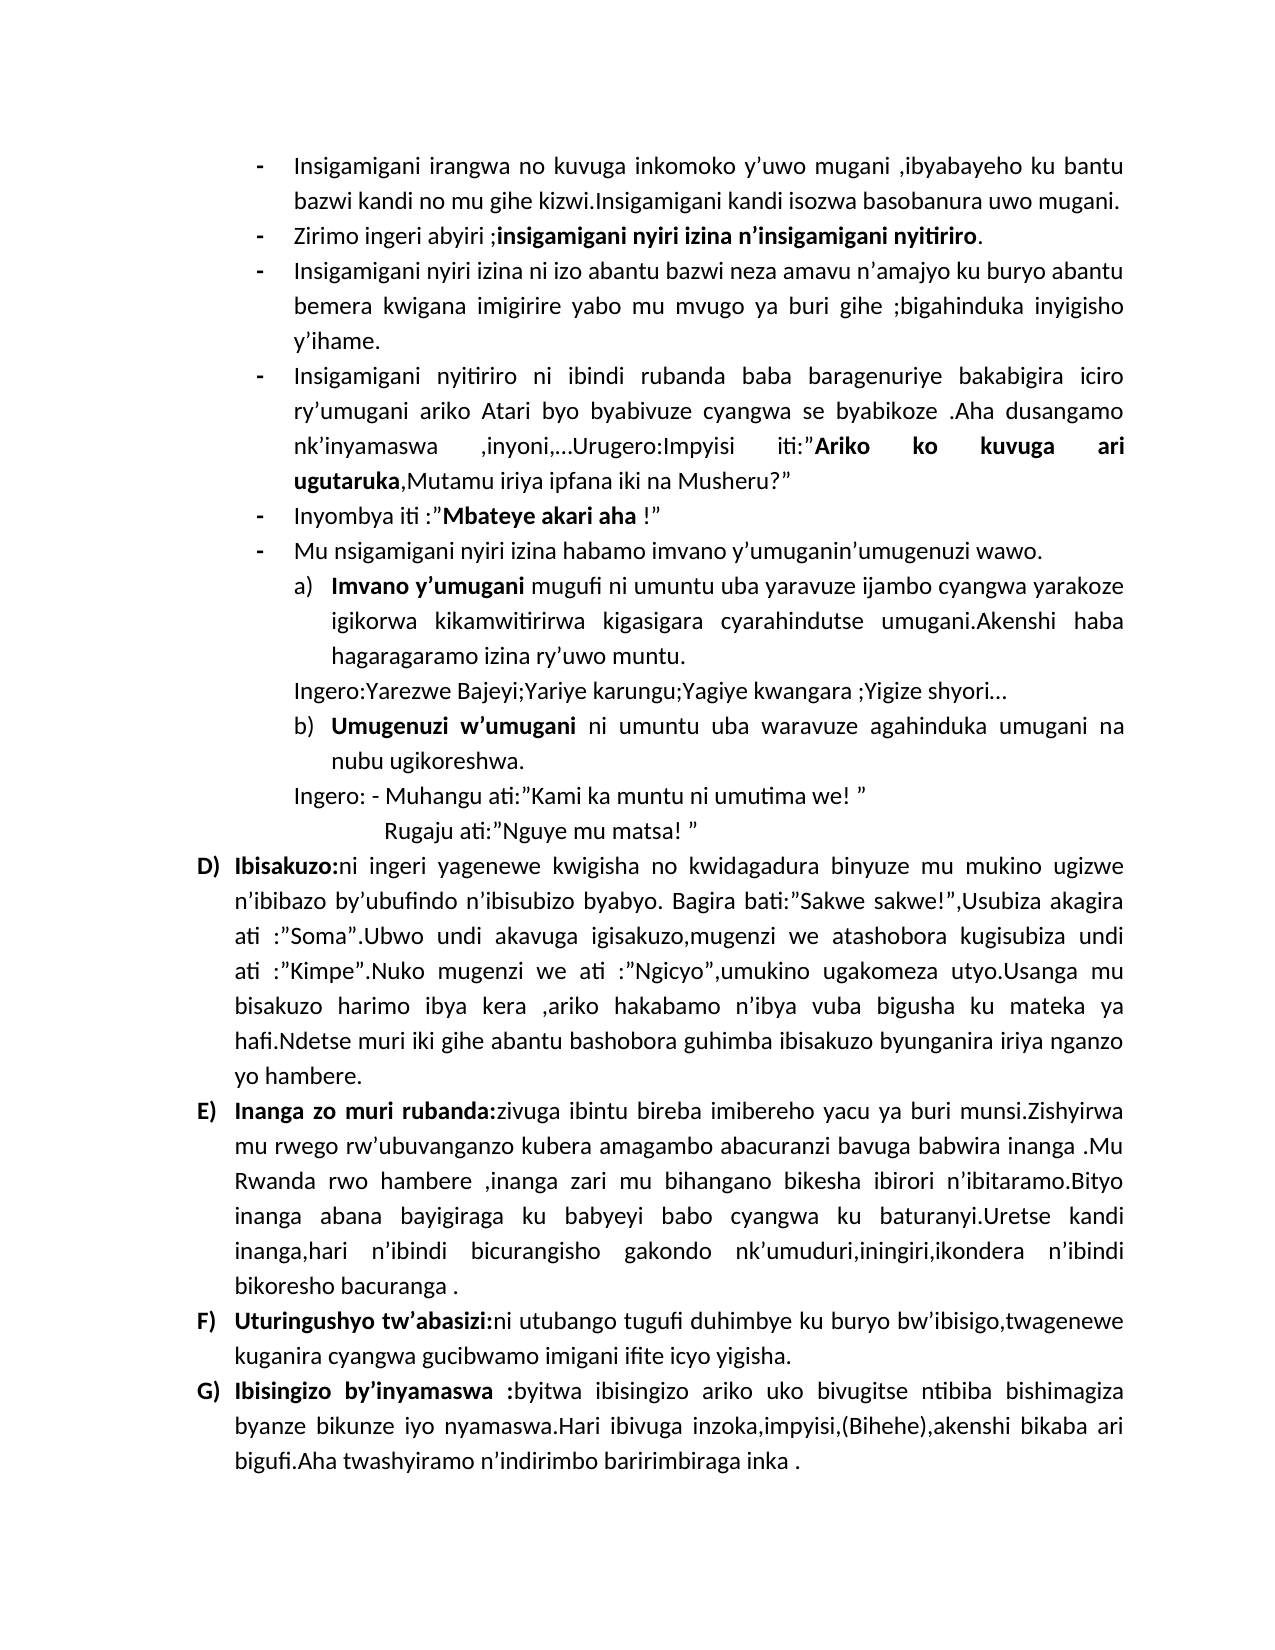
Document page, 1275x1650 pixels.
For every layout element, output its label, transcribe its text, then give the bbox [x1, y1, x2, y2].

list Uturingushyo tw’abasizi:ni utubango tugufi duhimbye ku buryo bw’ibisigo,twagenewe kuganira cyangwa gucibwamo imigani ifite icyo yigisha. [197, 1305, 1125, 1371]
list Insigamigani nyitiriro ni ibindi rubanda baba baragenuriye bakabigira iciro ry’umugani ariko Atari byo byabivuze cyangwa se byabikoze .Aha dusangamo nk’inyamaswa ,inyoni,…Urugero:Impyisi iti:”Ariko ko kuvuga ari ugutaruka,Mutamu iriya ipfana iki na Musheru?” [256, 360, 1125, 496]
list Ibisakuzo:ni ingeri yagenewe kwigisha no kwidagadura binyuze mu mukino ugizwe n’ibibazo by’ubufindo n’ibisubizo byabyo. Bagira bati:”Sakwe sakwe!”,Usubiza akagira ati :”Soma”.Ubwo undi akavuga igisakuzo,mugenzi we atashobora kugisubiza undi ati :”Kimpe”.Nuko mugenzi we ati :”Ngicyo”,umukino ugakomeza utyo.Usanga mu bisakuzo harimo ibya kera ,ariko hakabamo n’ibya vuba bigusha ku mateka ya hafi.Ndetse muri iki gihe abantu bashobora guhimba ibisakuzo byunganira iriya nganzo yo hambere. [197, 850, 1125, 1091]
list Inyombya iti :”Mbateye akari aha !” [256, 500, 1125, 531]
list Insigamigani nyiri izina ni izo abantu bazwi neza amavu n’amajyo ku buryo abantu bemera kwigana imigirire yabo mu mvugo ya buri gihe ;bigahinduka inyigisho y’ihame. [256, 255, 1125, 356]
list Imvano y’umugani mugufi ni umuntu uba yaravuze ijambo cyangwa yarakoze igikorwa kikamwitirirwa kigasigara cyarahindutse umugani.Akenshi haba hagaragaramo izina ry’uwo muntu. [294, 570, 1125, 671]
list Ibisingizo by’inyamaswa :byitwa ibisingizo ariko uko bivugitse ntibiba bishimagiza byanze bikunze iyo nyamaswa.Hari ibivuga inzoka,impyisi,(Bihehe),akenshi bikaba ari bigufi.Aha twashyiramo n’indirimbo baririmbiraga inka . [197, 1375, 1125, 1476]
list Inanga zo muri rubanda:zivuga ibintu bireba imibereho yacu ya buri munsi.Zishyirwa mu rwego rw’ubuvanganzo kubera amagambo abacuranzi bavuga babwira inanga .Mu Rwanda rwo hambere ,inanga zari mu bihangano bikesha ibirori n’ibitaramo.Bityo inanga abana bayigiraga ku babyeyi babo cyangwa ku baturanyi.Uretse kandi inanga,hari n’ibindi bicurangisho gakondo nk’umuduri,iningiri,ikondera n’ibindi bikoresho bacuranga . [197, 1095, 1125, 1301]
list Rugaju ati:”Nguye mu matsa! ” [294, 815, 1125, 846]
list Ingero:Yarezwe Bajeyi;Yariye karungu;Yagiye kwangara ;Yigize shyori… [294, 675, 1125, 706]
list Zirimo ingeri abyiri ;insigamigani nyiri izina n’insigamigani nyitiriro. [256, 220, 1125, 251]
list Insigamigani irangwa no kuvuga inkomoko y’uwo mugani ,ibyabayeho ku bantu bazwi kandi no mu gihe kizwi.Insigamigani kandi isozwa basobanura uwo mugani. [256, 150, 1125, 216]
list Mu nsigamigani nyiri izina habamo imvano y’umuganin’umugenuzi wawo. [256, 535, 1125, 566]
list Ingero: - Muhangu ati:”Kami ka muntu ni umutima we! ” [294, 780, 1125, 811]
list Umugenuzi w’umugani ni umuntu uba waravuze agahinduka umugani na nubu ugikoreshwa. [294, 710, 1125, 776]
